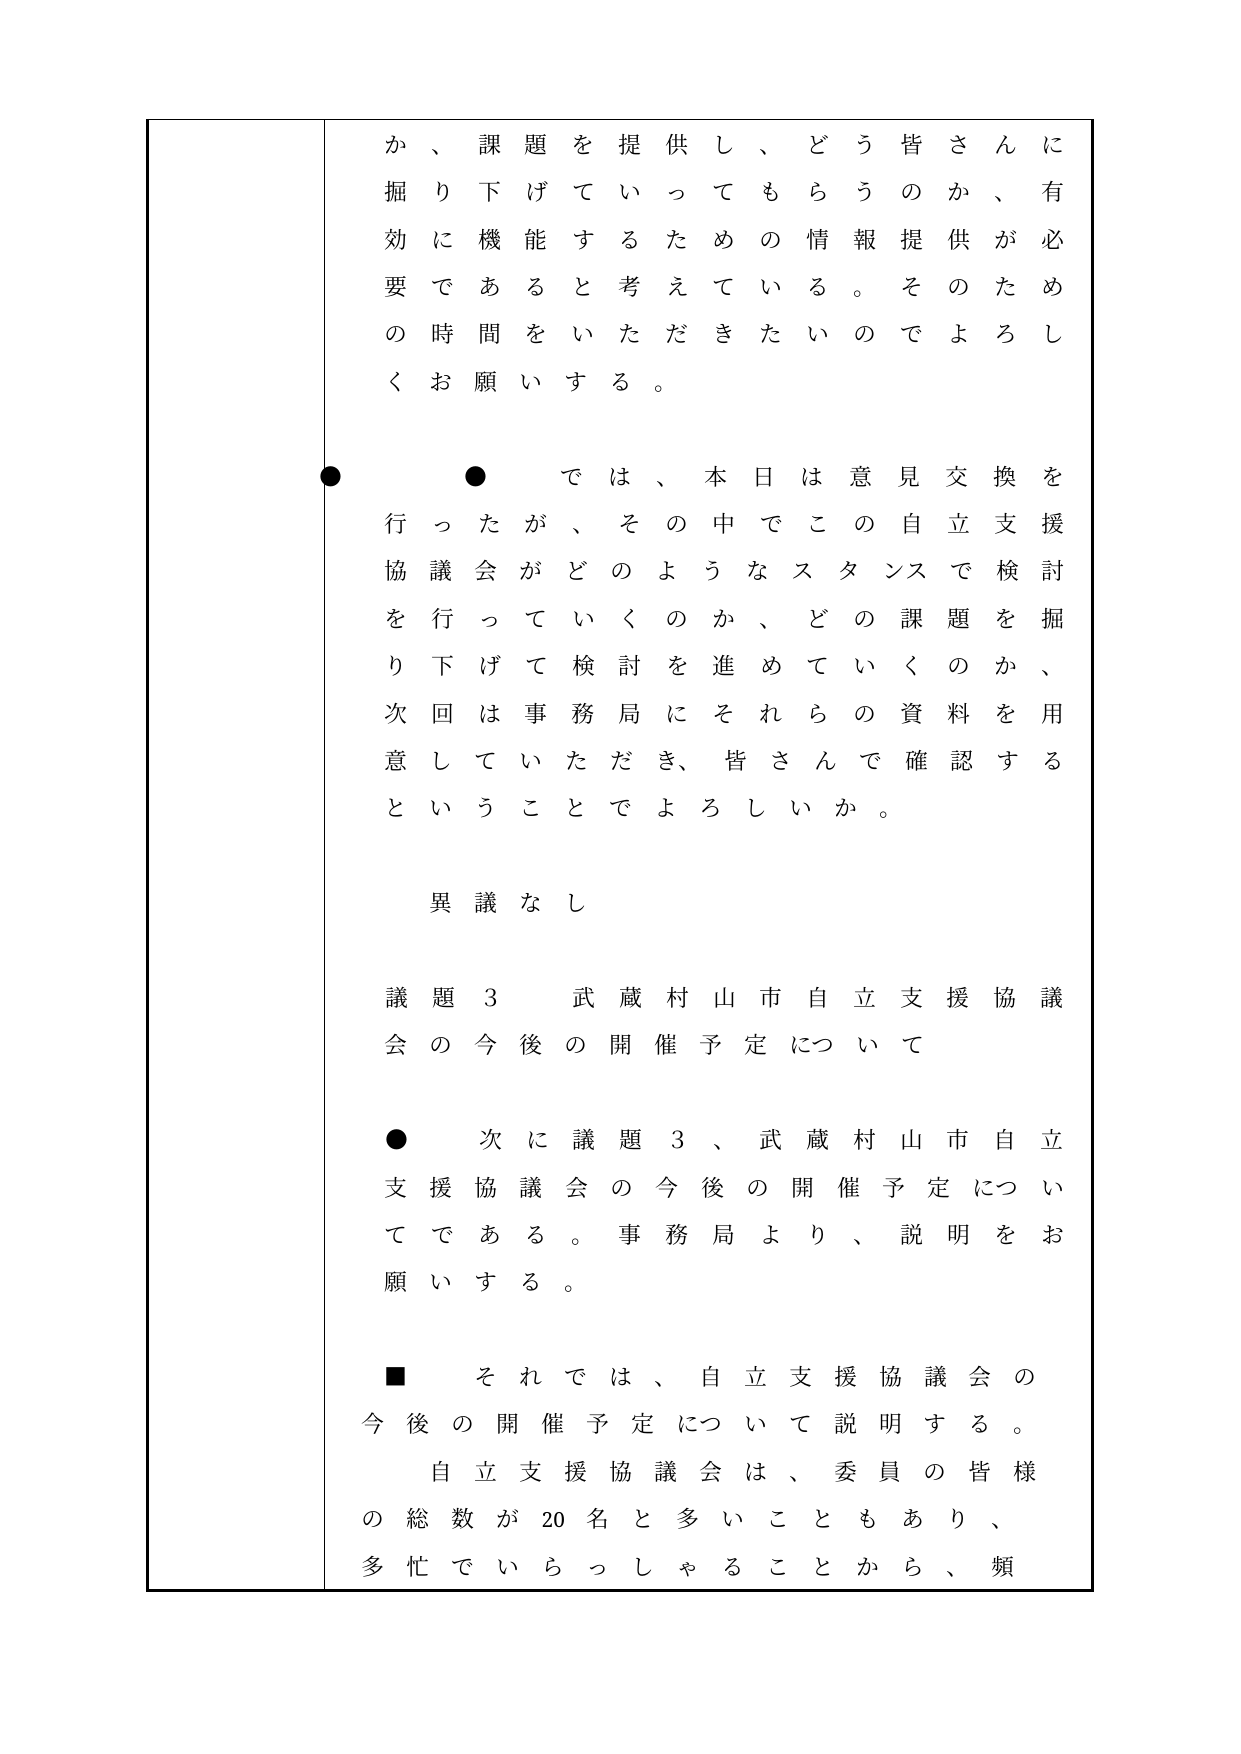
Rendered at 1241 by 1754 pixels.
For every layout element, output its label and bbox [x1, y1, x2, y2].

table_cell [149, 120, 324, 1589]
table_cell [325, 120, 1091, 1589]
